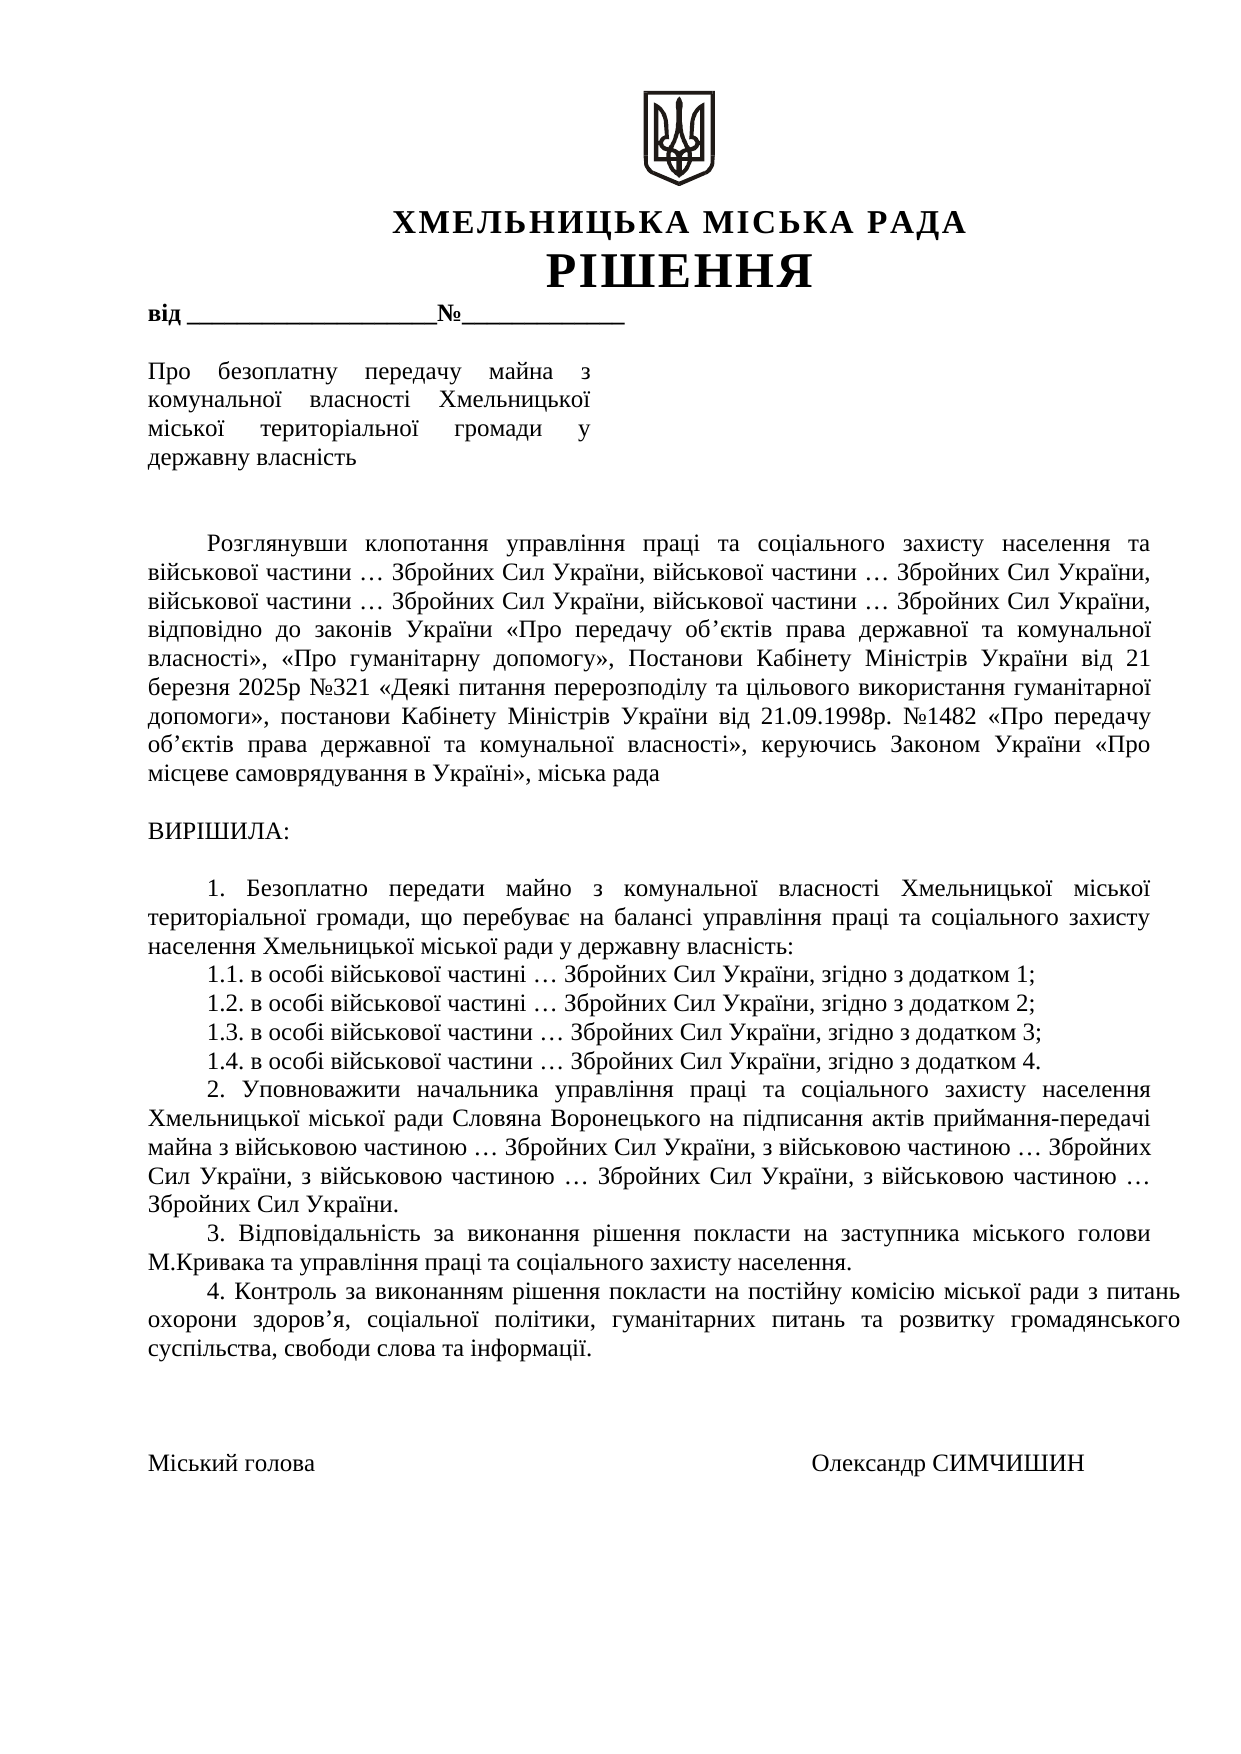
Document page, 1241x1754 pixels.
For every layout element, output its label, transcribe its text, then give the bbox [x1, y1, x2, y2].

text Про безоплатну передачу майна з комунальної власності Хмельницької міської територіальної громади у державну власність [148, 356, 591, 471]
text Міський голова Олександр СИМЧИШИН [148, 1448, 1152, 1477]
text Розглянувши клопотання управління праці та соціального захисту населення та військової частини … Збройних Сил України, військової частини … Збройних Сил України, військової частини … Збройних Сил України, військової частини … Збройних Сил України, відповідно до законів України «Про передачу об’єктів права державної та комунальної власності», «Про гуманітарну допомогу», Постанови Кабінету Міністрів України від 21 березня 2025р №321 «Деякі питання перерозподілу та цільового використання гуманітарної допомоги», постанови Кабінету Міністрів України від 21.09.1998р. №1482 «Про передачу об’єктів права державної та комунальної власності», керуючись Законом України «Про місцеве самоврядування в Україні», міська рада [148, 701, 1152, 787]
text 1.4. в особі військової частини … Збройних Сил України, згідно з додатком 4. [148, 1046, 1152, 1074]
text Розглянувши клопотання управління праці та соціального захисту населення та військової частини … Збройних Сил України, військової частини … Збройних Сил України, військової частини … Збройних Сил України, військової частини … Збройних Сил України, відповідно до законів України «Про передачу об’єктів права державної та комунальної власності», «Про гуманітарну допомогу», Постанови Кабінету Міністрів України від 21 березня 2025р №321 «Деякі питання перерозподілу та цільового використання гуманітарної допомоги», постанови Кабінету Міністрів України від 21.09.1998р. №1482 «Про передачу об’єктів права державної та комунальної власності», керуючись Законом України «Про місцеве самоврядування в Україні», міська рада [148, 528, 1152, 672]
text ХМЕЛЬНИЦЬКА МІСЬКА РАДА [148, 202, 1152, 241]
text 1.1. в особі військової частині … Збройних Сил України, згідно з додатком 1; [148, 959, 1152, 988]
text 4. Контроль за виконанням рішення покласти на постійну комісію міської ради з питань охорони здоров’я, соціальної політики, гуманітарних питань та розвитку громадянського суспільства, свободи слова та інформації. [148, 1276, 1181, 1362]
text 3. Відповідальність за виконання рішення покласти на заступника міського голови М.Кривака та управління праці та соціального захисту населення. [148, 1218, 1152, 1276]
text від ____________________№_____________ [148, 298, 1152, 327]
text 1.3. в особі військової частини … Збройних Сил України, згідно з додатком 3; [148, 1017, 1152, 1046]
text 2. Уповноважити начальника управління праці та соціального захисту населення Хмельницької міської ради Словяна Воронецького на підписання актів приймання-передачі майна з військовою частиною … Збройних Сил України, з військовою частиною … Збройних Сил України, з військовою частиною … Збройних Сил України, з військовою частиною … Збройних Сил України. [148, 1074, 1152, 1218]
text ВИРІШИЛА: [148, 816, 1181, 844]
text 1.2. в особі військової частині … Збройних Сил України, згідно з додатком 2; [148, 988, 1152, 1017]
text РІШЕННЯ [148, 241, 1152, 298]
text 1. Безоплатно передати майно з комунальної власності Хмельницької міської територіальної громади, що перебуває на балансі управління праці та соціального захисту населення Хмельницької міської ради у державну власність: [148, 873, 1152, 959]
